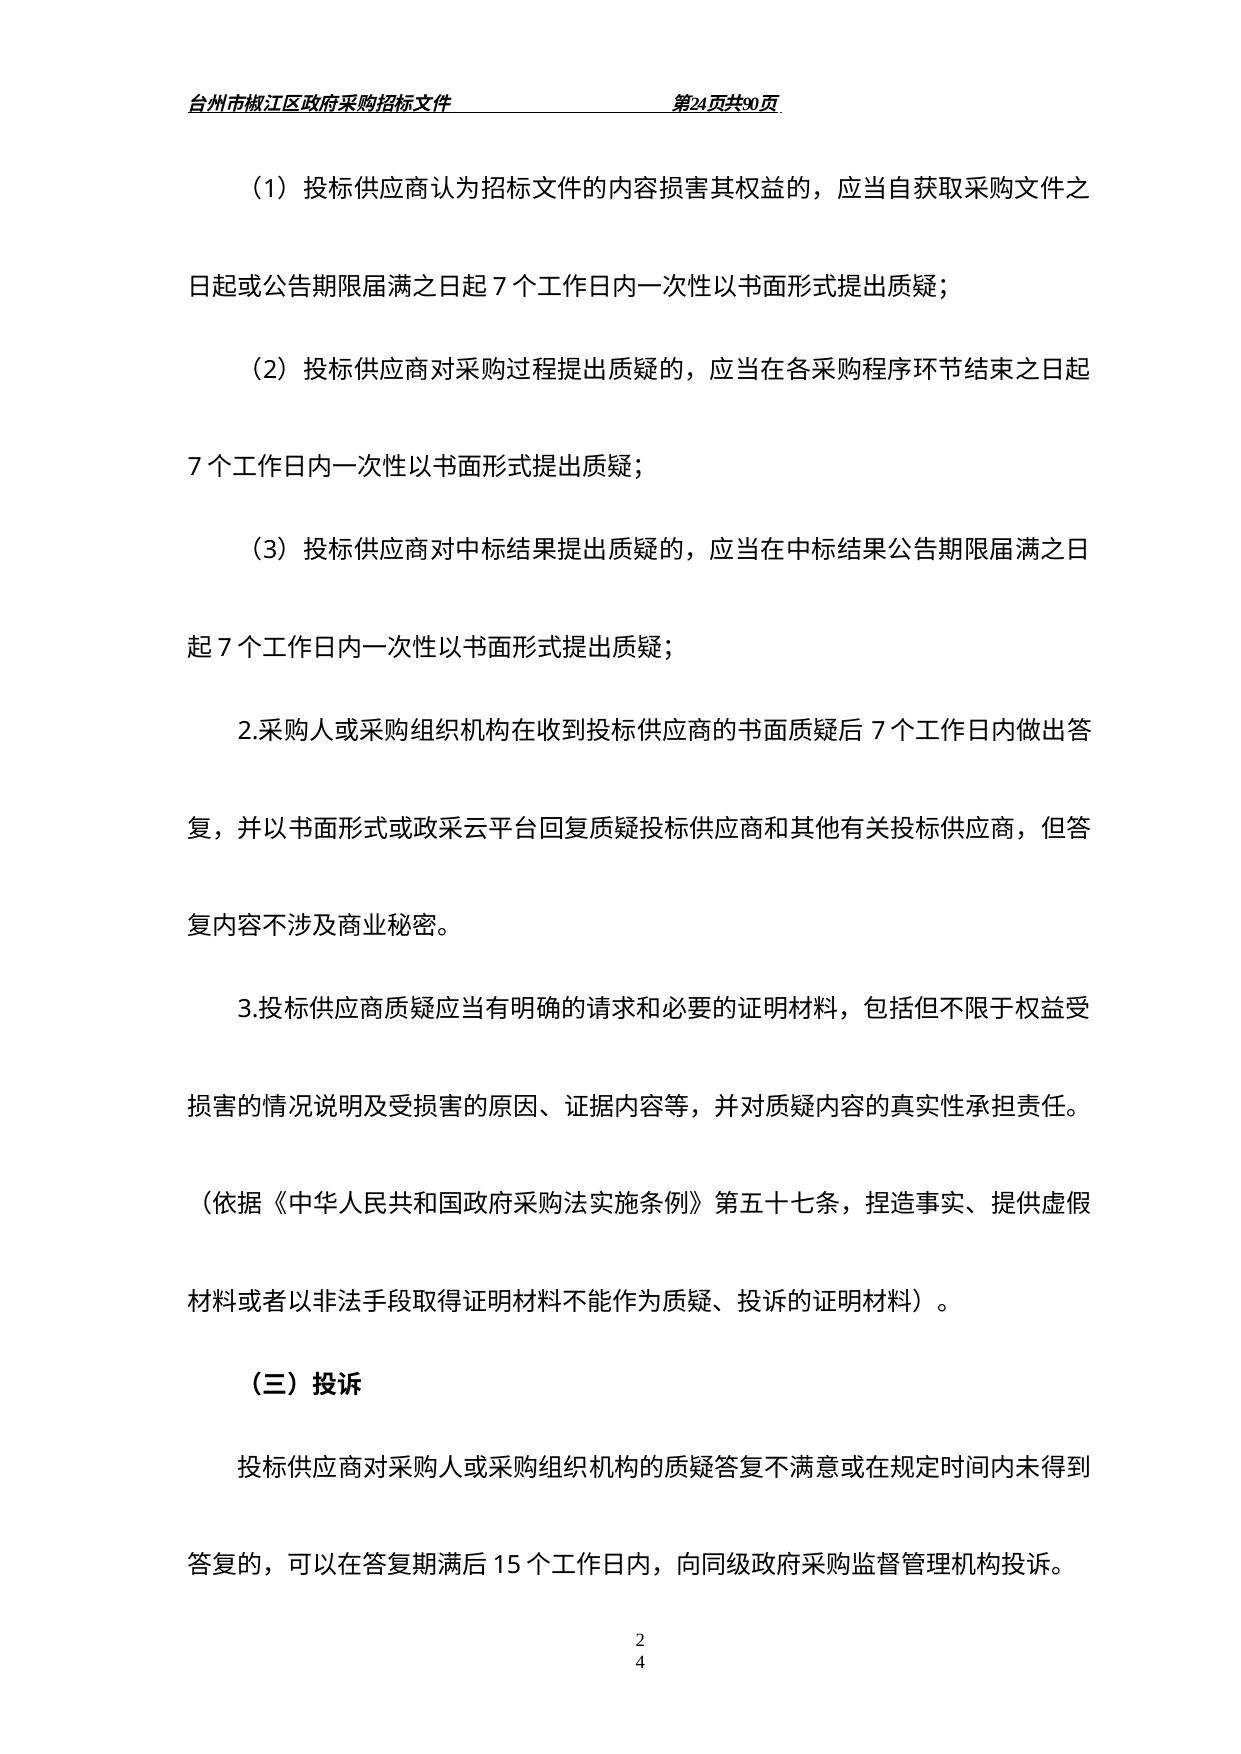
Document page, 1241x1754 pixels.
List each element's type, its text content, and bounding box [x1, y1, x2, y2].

text 2.采购人或采购组织机构在收到投标供应商的书面质疑后7个工作日内做出答复，并以书面形式或政采云平台回复质疑投标供应商和其他有关投标供应商，但答复内容不涉及商业秘密。 [187, 696, 1093, 956]
text （三）投诉 [187, 1350, 1093, 1415]
text 投标供应商对采购人或采购组织机构的质疑答复不满意或在规定时间内未得到答复的，可以在答复期满后15个工作日内，向同级政府采购监督管理机构投诉。 [187, 1433, 1093, 1596]
text （3）投标供应商对中标结果提出质疑的，应当在中标结果公告期限届满之日起7个工作日内一次性以书面形式提出质疑； [187, 516, 1093, 678]
text 3.投标供应商质疑应当有明确的请求和必要的证明材料，包括但不限于权益受损害的情况说明及受损害的原因、证据内容等，并对质疑内容的真实性承担责任。（依据《中华人民共和国政府采购法实施条例》第五十七条，捏造事实、提供虚假材料或者以非法手段取得证明材料不能作为质疑、投诉的证明材料）。 [187, 974, 1093, 1332]
text （1）投标供应商认为招标文件的内容损害其权益的，应当自获取采购文件之日起或公告期限届满之日起7个工作日内一次性以书面形式提出质疑； [187, 154, 1093, 317]
text （2）投标供应商对采购过程提出质疑的，应当在各采购程序环节结束之日起7个工作日内一次性以书面形式提出质疑； [187, 335, 1093, 497]
